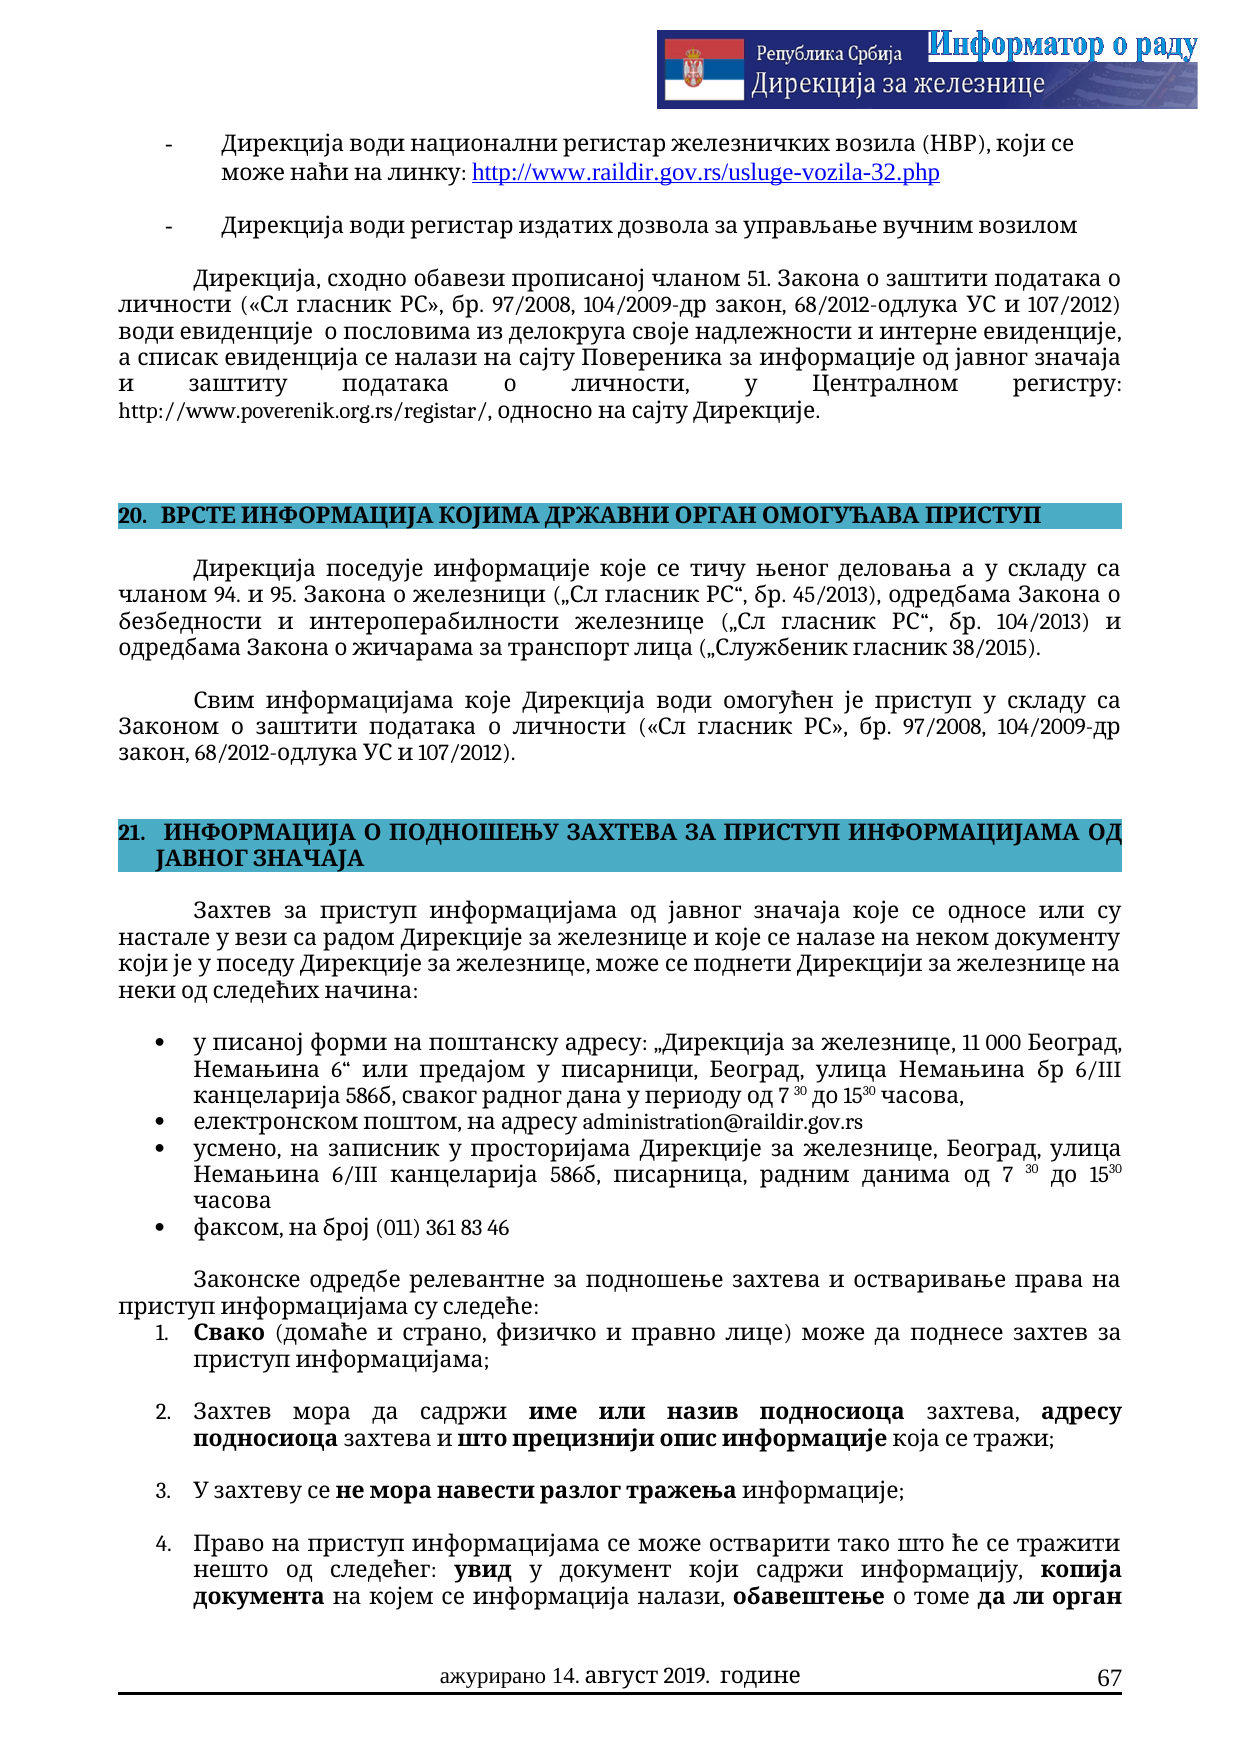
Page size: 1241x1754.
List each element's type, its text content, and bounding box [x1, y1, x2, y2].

text Дирекција поседује информације које се тичу њеног деловања а у складу са чланом 94. и 95. Закона о железници („Сл гласник РС“, бр. 45/2013), одредбама Закона о безбедности и интероперабилности железнице („Сл гласник РС“, бр. 104/2013) и одредбама Закона о жичарама за транспорт лица („Службеник гласник 38/2015). [118, 556, 1122, 661]
list електронском поштом, на адресу administration@raildir.gov.rs [156, 1109, 1122, 1136]
picture [657, 30, 1198, 109]
list У захтеву се не мора навести разлог тражења информације; [156, 1478, 1122, 1504]
subtitle Врсте информација којима Државни орган омогућава приступ [118, 503, 1122, 529]
picture [937, 30, 943, 44]
list Дирекција води регистар издатих дозвола за управљање вучним возилом [165, 212, 1122, 239]
list Дирекција води национални регистар железничких возила (НВР), који се може наћи на линку: http://www.raildir.gov.rs/usluge-vozila-32.php [165, 130, 1122, 186]
list усмено, на записник у просторијама Дирекције за железнице, Београд, улица Немањина 6/III канцеларија 586б, писарница, радним данима од 7 30 до 1530 часова [156, 1136, 1122, 1214]
subtitle Информација о подношењу захтева за приступ информацијама од јавног значаја [118, 819, 1122, 872]
list у писаној форми на поштанску адресу: „Дирекција за железнице, 11 000 Београд, Немањина 6“ или предајом у писарници, Београд, улица Немањина бр 6/III канцеларија 586б, сваког радног дана у периоду од 7 30 до 1530 часова, [156, 1030, 1122, 1109]
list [156, 1531, 1122, 1610]
text Законске одредбе релевантне за подношење захтева и остваривање права на приступ информацијама су следеће: [118, 1267, 1122, 1320]
list факсом, на број (011) 361 83 46 [156, 1214, 1122, 1241]
list Захтев мора да садржи име или назив подносиоца захтева, адресу подносиоца захтева и што прецизнији опис информације која се тражи; [156, 1399, 1122, 1452]
text Свим информацијама које Дирекција води омогућен је приступ у складу са Законом о заштити података о личности («Сл гласник РС», бр. 97/2008, 104/2009-др закон, 68/2012-одлука УС и 107/2012). [118, 687, 1122, 767]
list Свако (домаће и страно, физичко и правно лице) може да поднесе захтев за приступ информацијама; [156, 1320, 1122, 1373]
text Дирекција, сходно обавези прописаној чланом 51. Закона о заштити података о личности («Сл гласник РС», бр. 97/2008, 104/2009-др закон, 68/2012-одлука УС и 107/2012) води евиденције о пословима из делокруга своје надлежности и интерне евиденције, а списак евиденција се налази на сајту Повереника за информације од јавног значаја и заштиту података о личности, у Централном регистру: http://www.poverenik.org.rs/registar/, односно на сајту Дирекције. [118, 266, 1122, 424]
text Захтев за приступ информацијама од јавног значаја које се односе или су настале у вези са радом Дирекције за железнице и које се налазе на неком документу који је у поседу Дирекције за железнице, може се поднети Дирекцији за железнице на неки од следећих начина: [118, 898, 1122, 1004]
